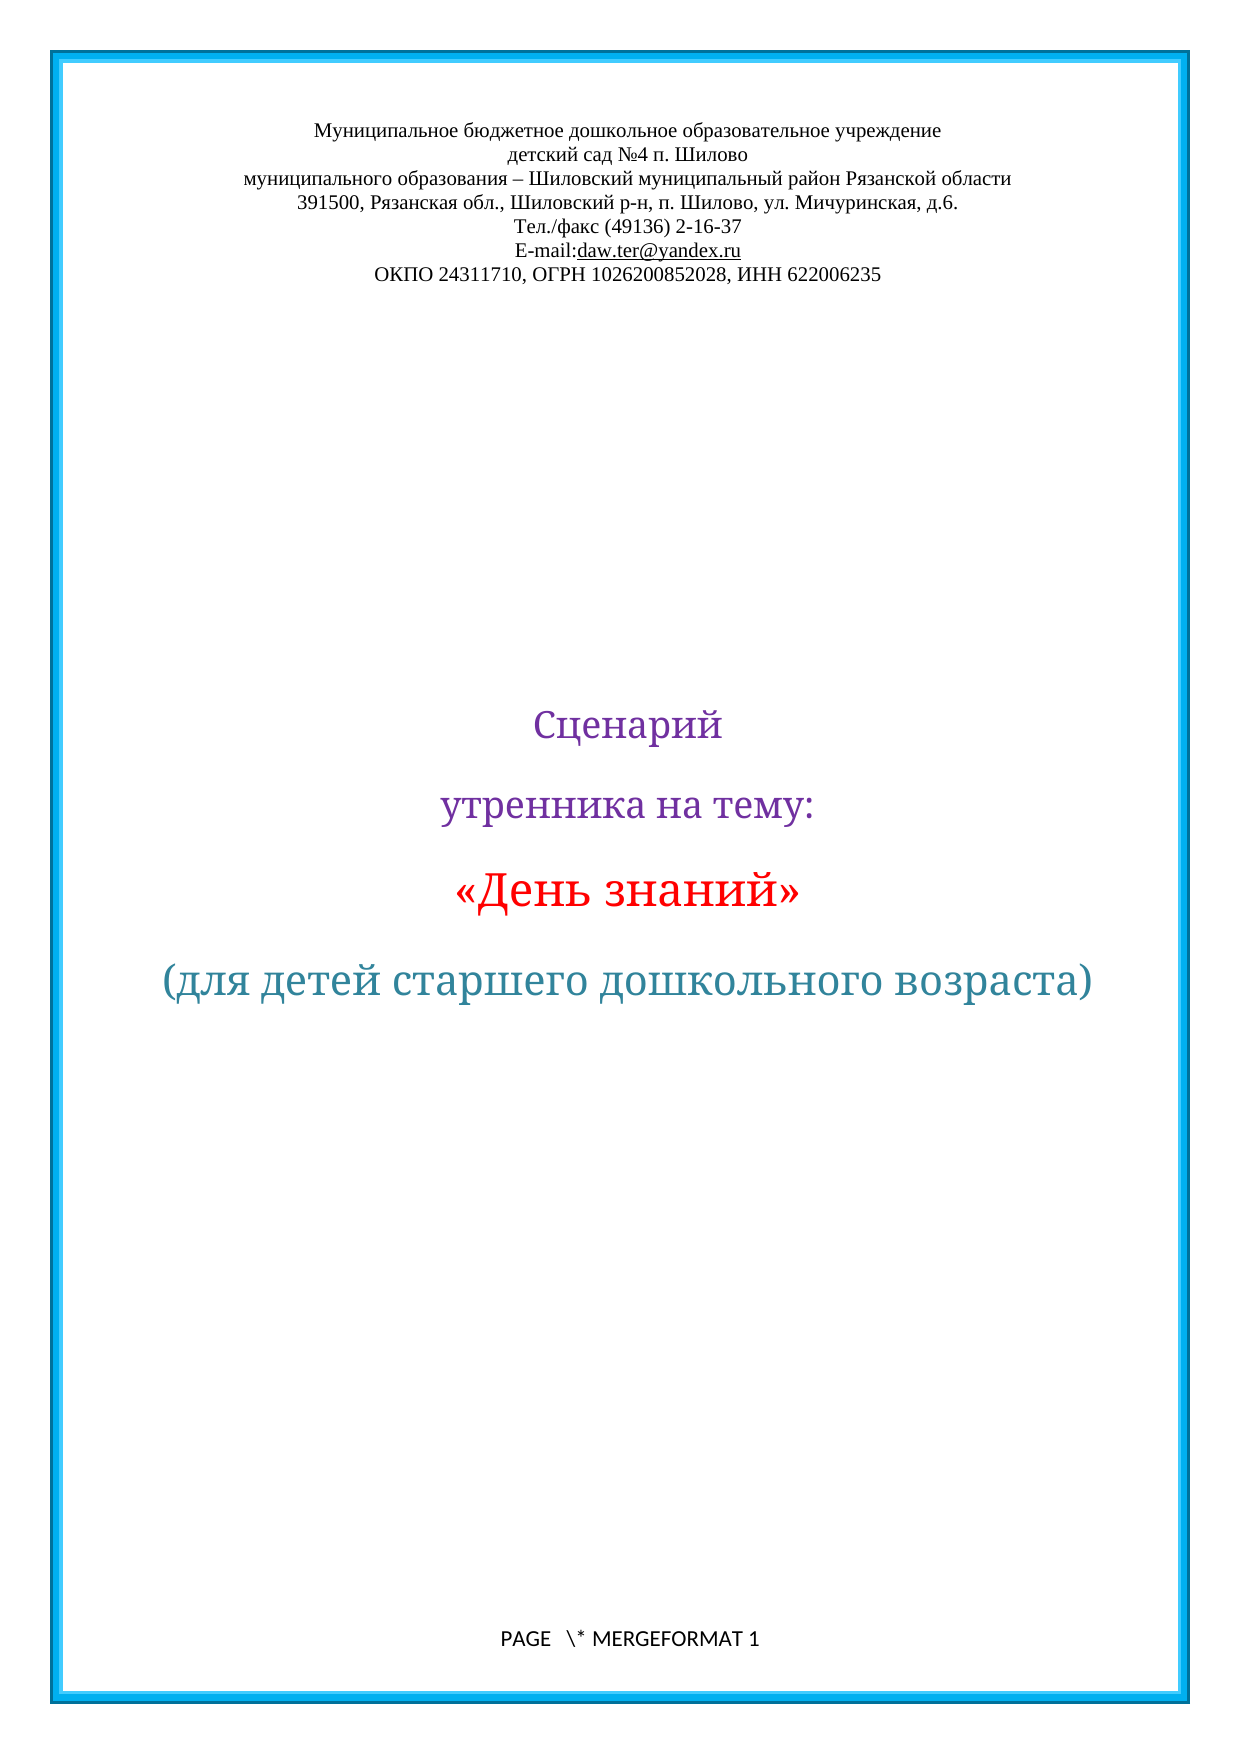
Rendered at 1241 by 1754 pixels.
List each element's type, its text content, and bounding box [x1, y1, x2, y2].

text E-mail:daw.ter@yandex.ru [103, 238, 1152, 262]
text 391500, Рязанская обл., Шиловский р-н, п. Шилово, ул. Мичуринская, д.6. [103, 190, 1152, 214]
text Муниципальное бюджетное дошкольное образовательное учреждение [103, 118, 1152, 142]
text (для детей старшего дошкольного возраста) [103, 950, 1152, 1007]
text детский сад №4 п. Шилово [103, 142, 1152, 166]
text Сценарий [103, 699, 1152, 750]
text муниципального образования – Шиловский муниципальный район Рязанской области [103, 166, 1152, 190]
text ОКПО 24311710, ОГРН 1026200852028, ИНН 622006235 [103, 262, 1152, 286]
text «День знаний» [103, 858, 1152, 920]
text Тел./факс (49136) 2-16-37 [103, 214, 1152, 238]
text утренника на тему: [103, 778, 1152, 829]
